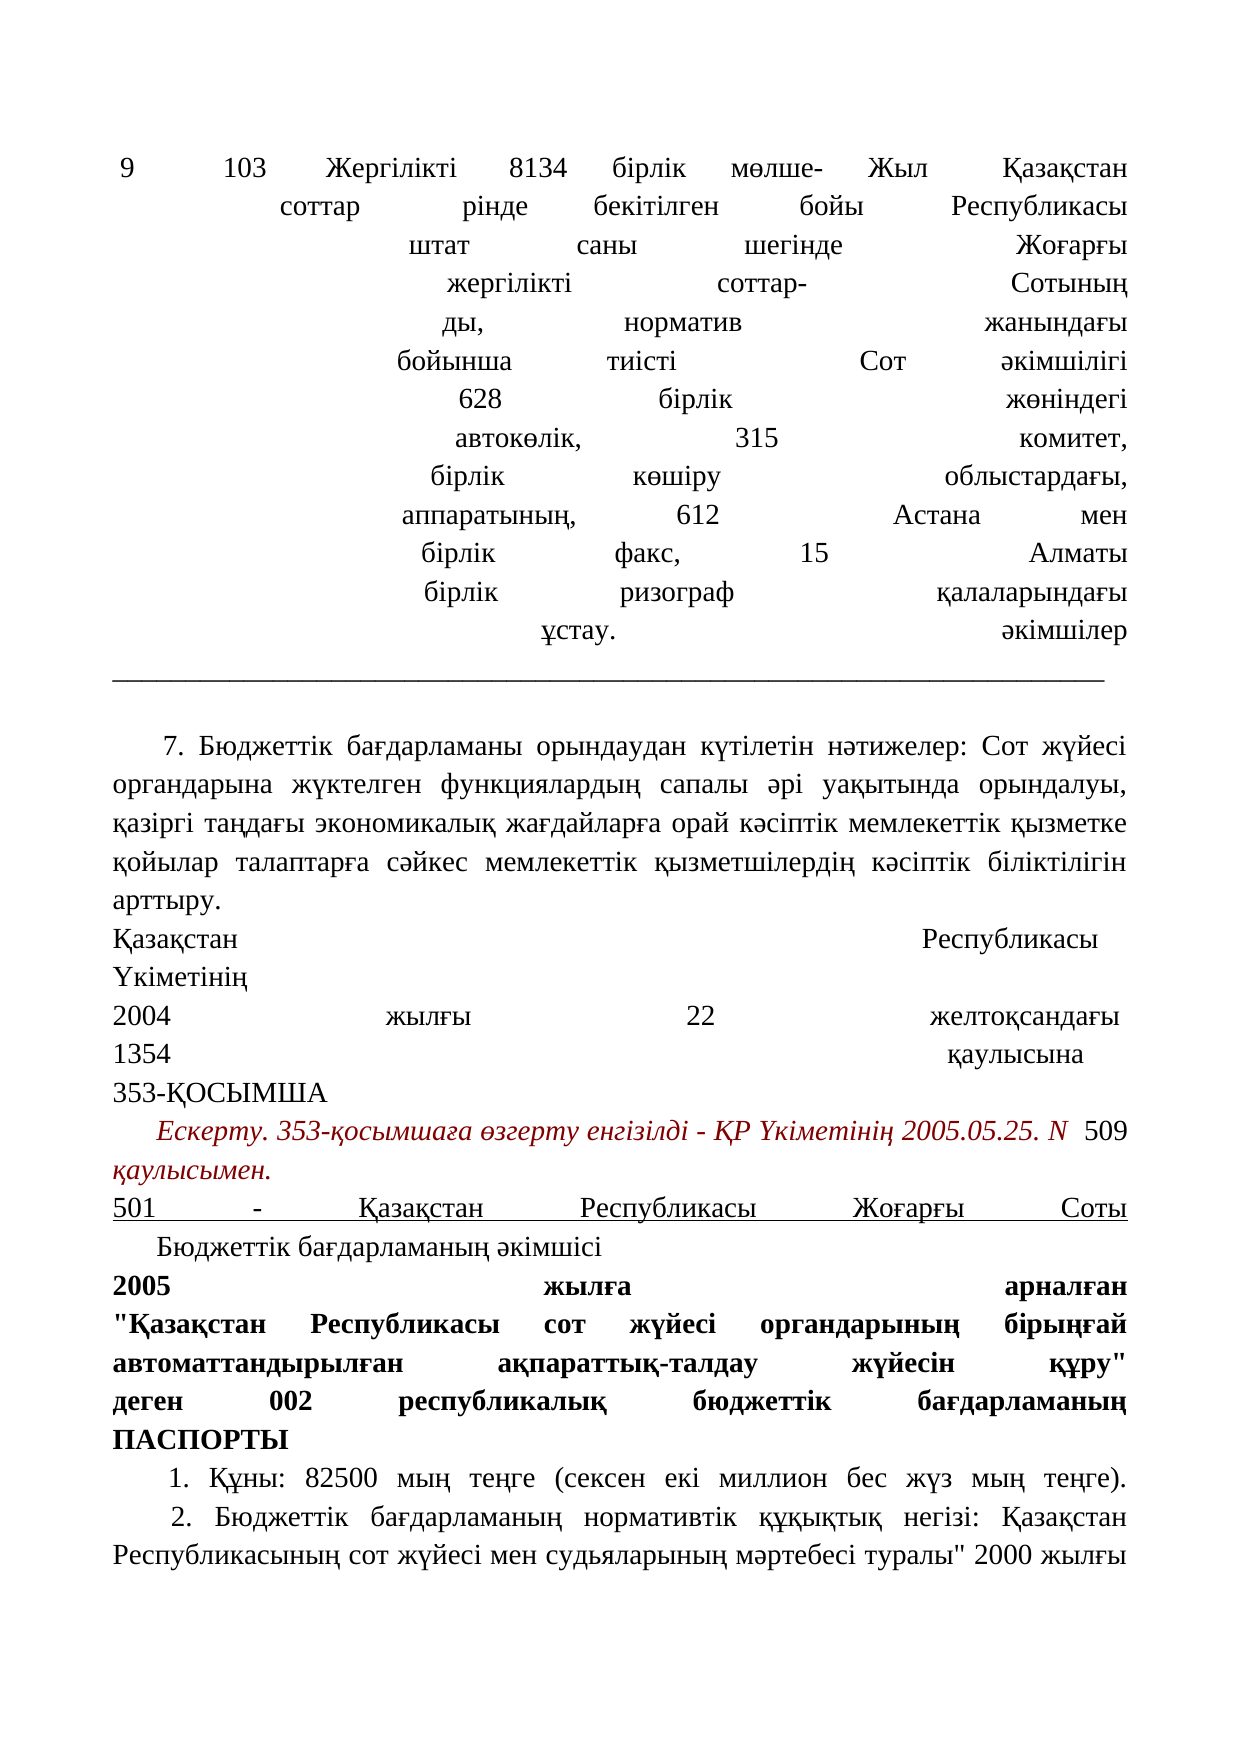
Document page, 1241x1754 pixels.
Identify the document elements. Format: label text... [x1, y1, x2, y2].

text Қазақстан Республикасы Үкiметiнiң 2004 жылғы 22 желтоқсандағы 1354 қаулысына 353-ҚОСЫМША [112, 921, 1128, 1108]
text Ескерту. 353-қосымшаға өзгерту енгізілді - ҚР Үкіметінің 2005.05.25. N 509 қаулысымен. [112, 1113, 1128, 1186]
text 501 - Қазақстан Республикасы Жоғарғы Соты Бюджеттiк бағдарламаның әкiмшісi [112, 1221, 1128, 1263]
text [112, 150, 1128, 916]
text 501 - Қазақстан Республикасы Жоғарғы Соты Бюджеттiк бағдарламаның әкiмшісi [112, 1191, 1128, 1220]
text 2005 жылға арналған "Қазақстан Республикасы сот жүйесi органдарының бiрыңғай автоматтандырылған ақпараттық-талдау жүйесiн құру" деген 002 республикалық бюджеттiк бағдарламаның ПАСПОРТЫ [112, 1268, 1128, 1455]
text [112, 1460, 1128, 1571]
